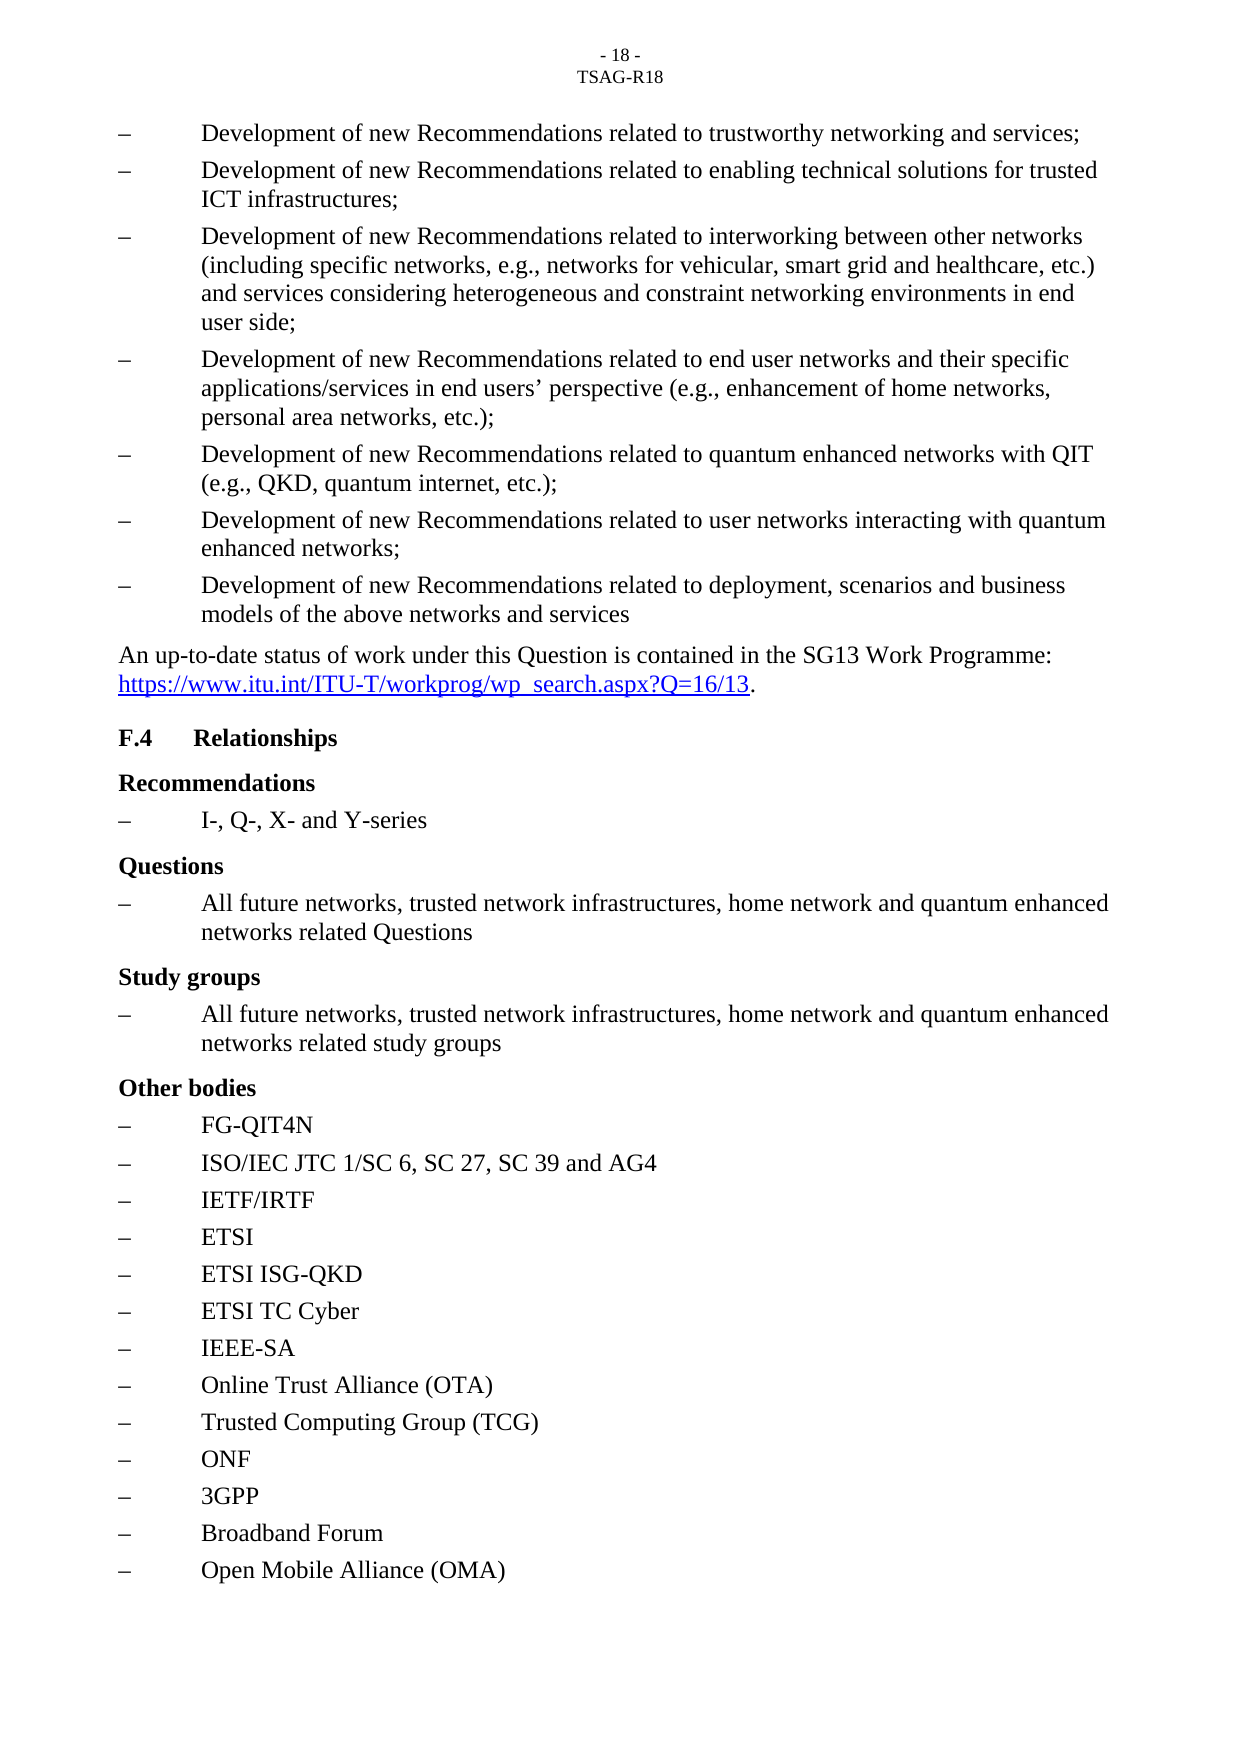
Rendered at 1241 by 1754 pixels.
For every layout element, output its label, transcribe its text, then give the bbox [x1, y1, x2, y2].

text – ONF [118, 1444, 1122, 1473]
subtitle Other bodies [118, 1073, 1122, 1102]
text – IETF/IRTF [118, 1185, 1122, 1213]
text – Development of new Recommendations related to deployment, scenarios and business models of the above networks and services [118, 571, 1122, 628]
text – Development of new Recommendations related to end user networks and their specific applications/services in end users’ perspective (e.g., enhancement of home networks, personal area networks, etc.); [118, 344, 1122, 431]
text – Development of new Recommendations related to user networks interacting with quantum enhanced networks; [118, 505, 1122, 562]
text – I-, Q-, X- and Y-series [118, 806, 1122, 834]
subtitle Relationships [118, 723, 1122, 752]
text – ISO/IEC JTC 1/SC 6, SC 27, SC 39 and AG4 [118, 1148, 1122, 1176]
subtitle Recommendations [118, 768, 1122, 797]
text – All future networks, trusted network infrastructures, home network and quantum enhanced networks related Questions [118, 888, 1122, 946]
text – Development of new Recommendations related to interworking between other networks (including specific networks, e.g., networks for vehicular, smart grid and healthcare, etc.) and services considering heterogeneous and constraint networking environments in end user side; [118, 221, 1122, 336]
text – Online Trust Alliance (OTA) [118, 1370, 1122, 1399]
text – Broadband Forum [118, 1518, 1122, 1547]
text – Trusted Computing Group (TCG) [118, 1407, 1122, 1436]
text – IEEE-SA [118, 1333, 1122, 1362]
text An up-to-date status of work under this Question is contained in the SG13 Work Programme: https://www.itu.int/ITU-T/workprog/wp_search.aspx?Q=16/13. [118, 641, 1122, 698]
text – Open Mobile Alliance (OMA) [118, 1556, 1122, 1584]
text – Development of new Recommendations related to trustworthy networking and services; [118, 118, 1122, 147]
text – ETSI ISG-QKD [118, 1259, 1122, 1288]
subtitle Questions [118, 851, 1122, 880]
text – 3GPP [118, 1481, 1122, 1510]
text – All future networks, trusted network infrastructures, home network and quantum enhanced networks related study groups [118, 999, 1122, 1057]
text – Development of new Recommendations related to quantum enhanced networks with QIT (e.g., QKD, quantum internet, etc.); [118, 439, 1122, 496]
text – Development of new Recommendations related to enabling technical solutions for trusted ICT infrastructures; [118, 155, 1122, 213]
text – ETSI [118, 1222, 1122, 1251]
text – ETSI TC Cyber [118, 1296, 1122, 1325]
subtitle Study groups [118, 962, 1122, 991]
text – FG-QIT4N [118, 1111, 1122, 1139]
